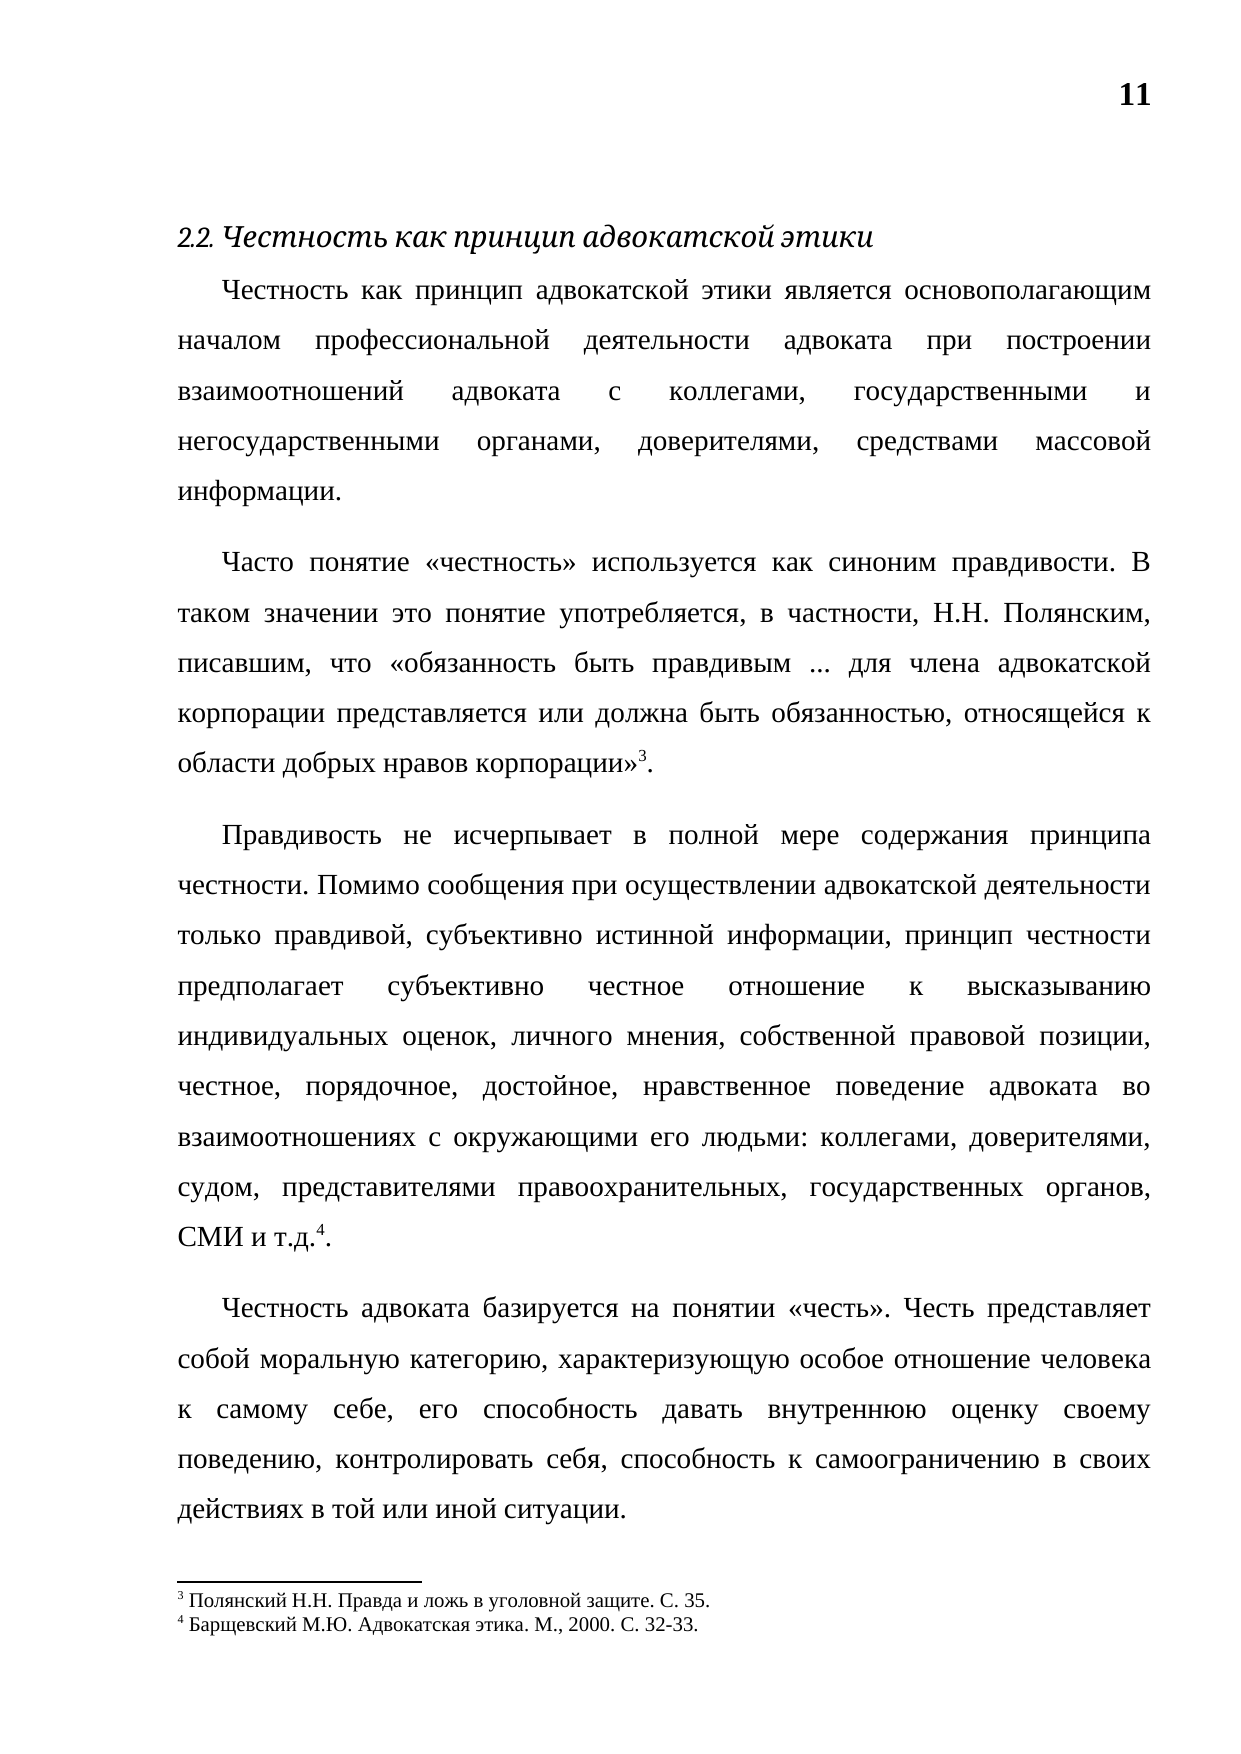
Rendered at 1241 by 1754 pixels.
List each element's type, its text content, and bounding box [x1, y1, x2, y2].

text Честность адвоката базируется на понятии «честь». Честь представляет собой моральную категорию, характеризующую особое отношение человека к самому себе, его способность давать внутреннюю оценку своему поведению, контролировать себя, способность к самоограничению в своих действиях в той или иной ситуации. [177, 1290, 1152, 1525]
text Часто понятие «честность» используется как синоним правдивости. В таком значении это понятие употребляется, в частности, Н.Н. Полянским, писавшим, что «обязанность быть правдивым ... для члена адвокатской корпорации представляется или должна быть обязанностью, относящейся к области добрых нравов корпорации». [177, 544, 1152, 779]
subtitle 2.2. Честность как принцип адвокатской этики [177, 222, 1152, 255]
text Честность как принцип адвокатской этики является основополагающим началом профессиональной деятельности адвоката при построении взаимоотношений адвоката с коллегами, государственными и негосударственными органами, доверителями, средствами массовой информации. [177, 272, 1152, 507]
text Правдивость не исчерпывает в полной мере содержания принципа честности. Помимо сообщения при осуществлении адвокатской деятельности только правдивой, субъективно истинной информации, принцип честности предполагает субъективно честное отношение к высказыванию индивидуальных оценок, личного мнения, собственной правовой позиции, честное, порядочное, достойное, нравственное поведение адвоката во взаимоотношениях с окружающими его людьми: коллегами, доверителями, судом, представителями правоохранительных, государственных органов, СМИ и т.д.. [177, 817, 1152, 1253]
